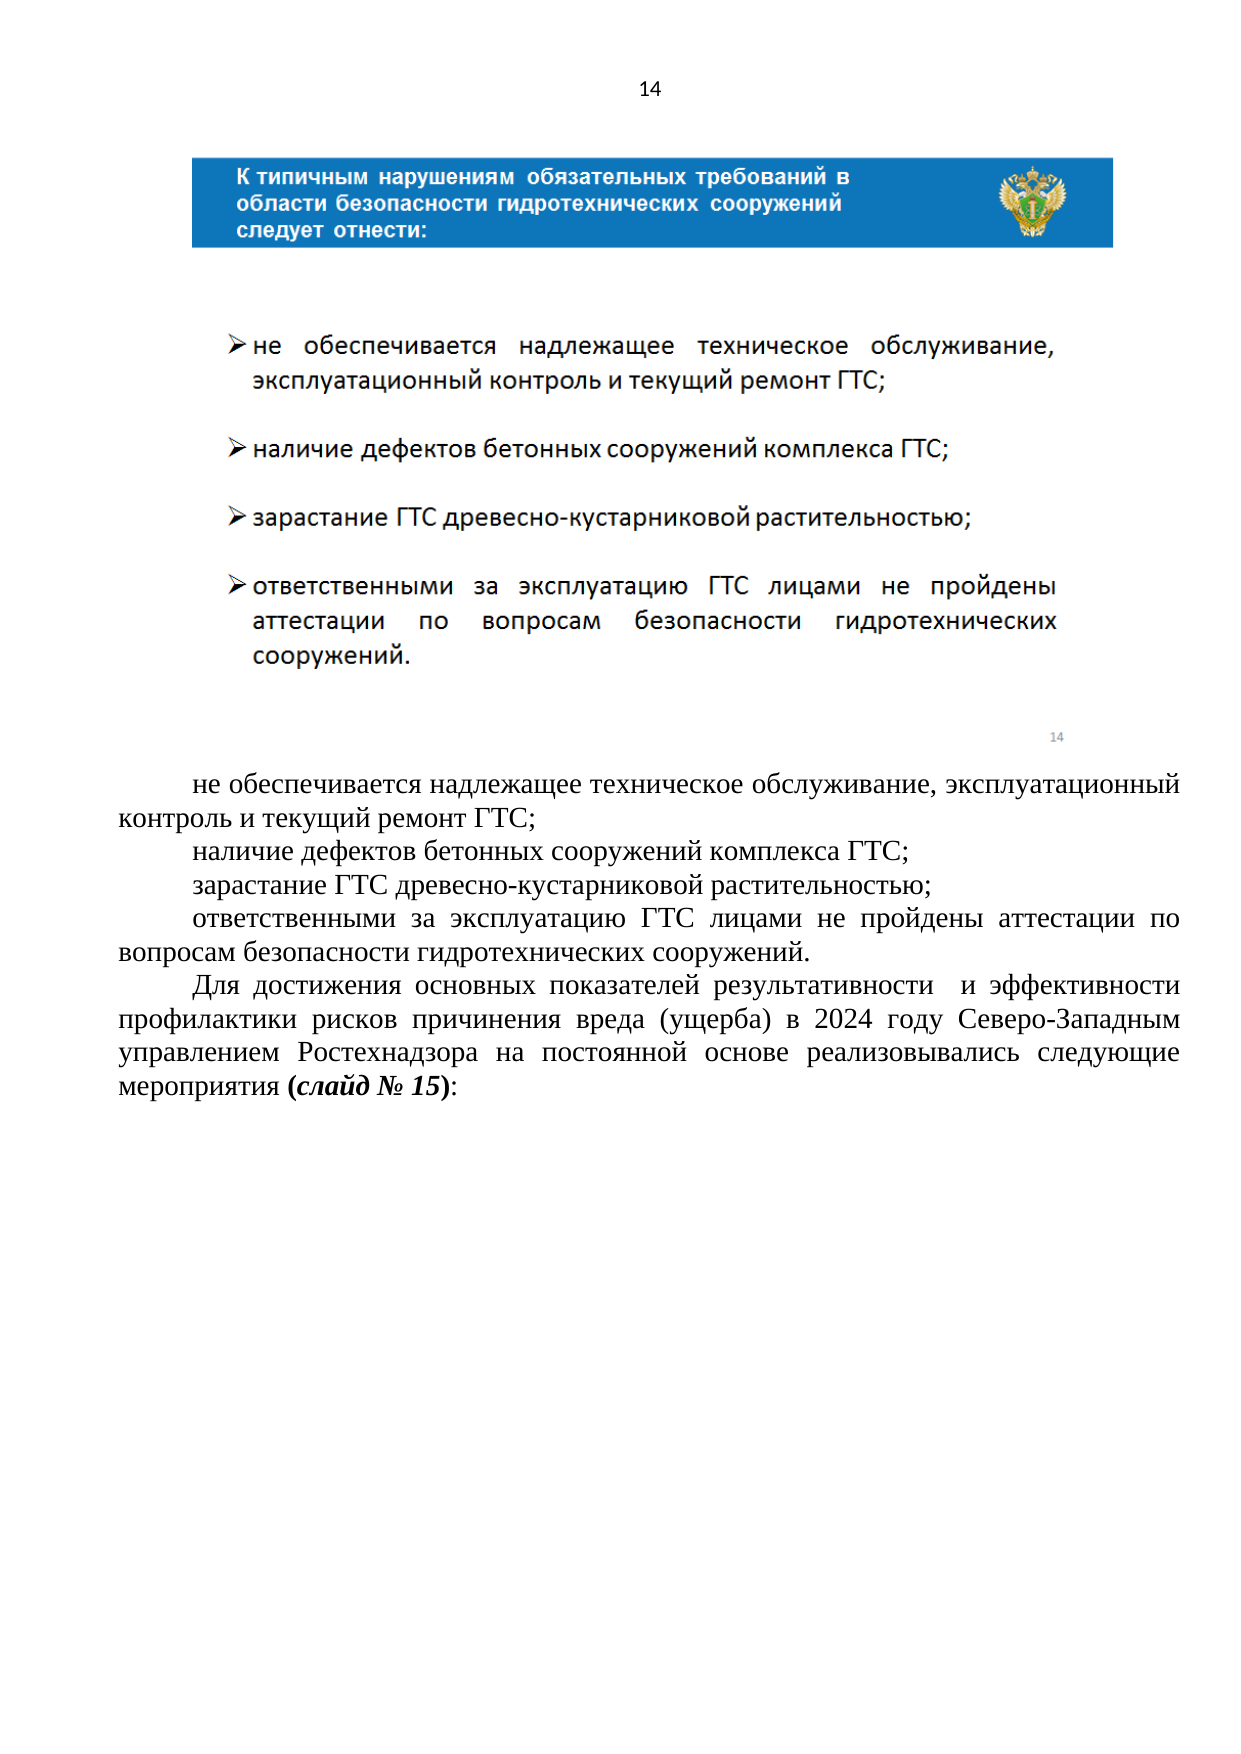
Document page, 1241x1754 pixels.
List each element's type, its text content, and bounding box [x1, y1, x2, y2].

text Для достижения основных показателей результативности и эффективности профилактики рисков причинения вреда (ущерба) в 2024 году Северо-Западным управлением Ростехнадзора на постоянной основе реализовывались следующие мероприятия (слайд № 15): [118, 967, 1181, 1102]
text наличие дефектов бетонных сооружений комплекса ГТС; [118, 833, 1181, 867]
text ответственными за эксплуатацию ГТС лицами не пройдены аттестации по вопросам безопасности гидротехнических сооружений. [118, 900, 1181, 967]
text не обеспечивается надлежащее техническое обслуживание, эксплуатационный контроль и текущий ремонт ГТС; [118, 766, 1181, 833]
text зарастание ГТС древесно-кустарниковой растительностью; [118, 867, 1181, 900]
